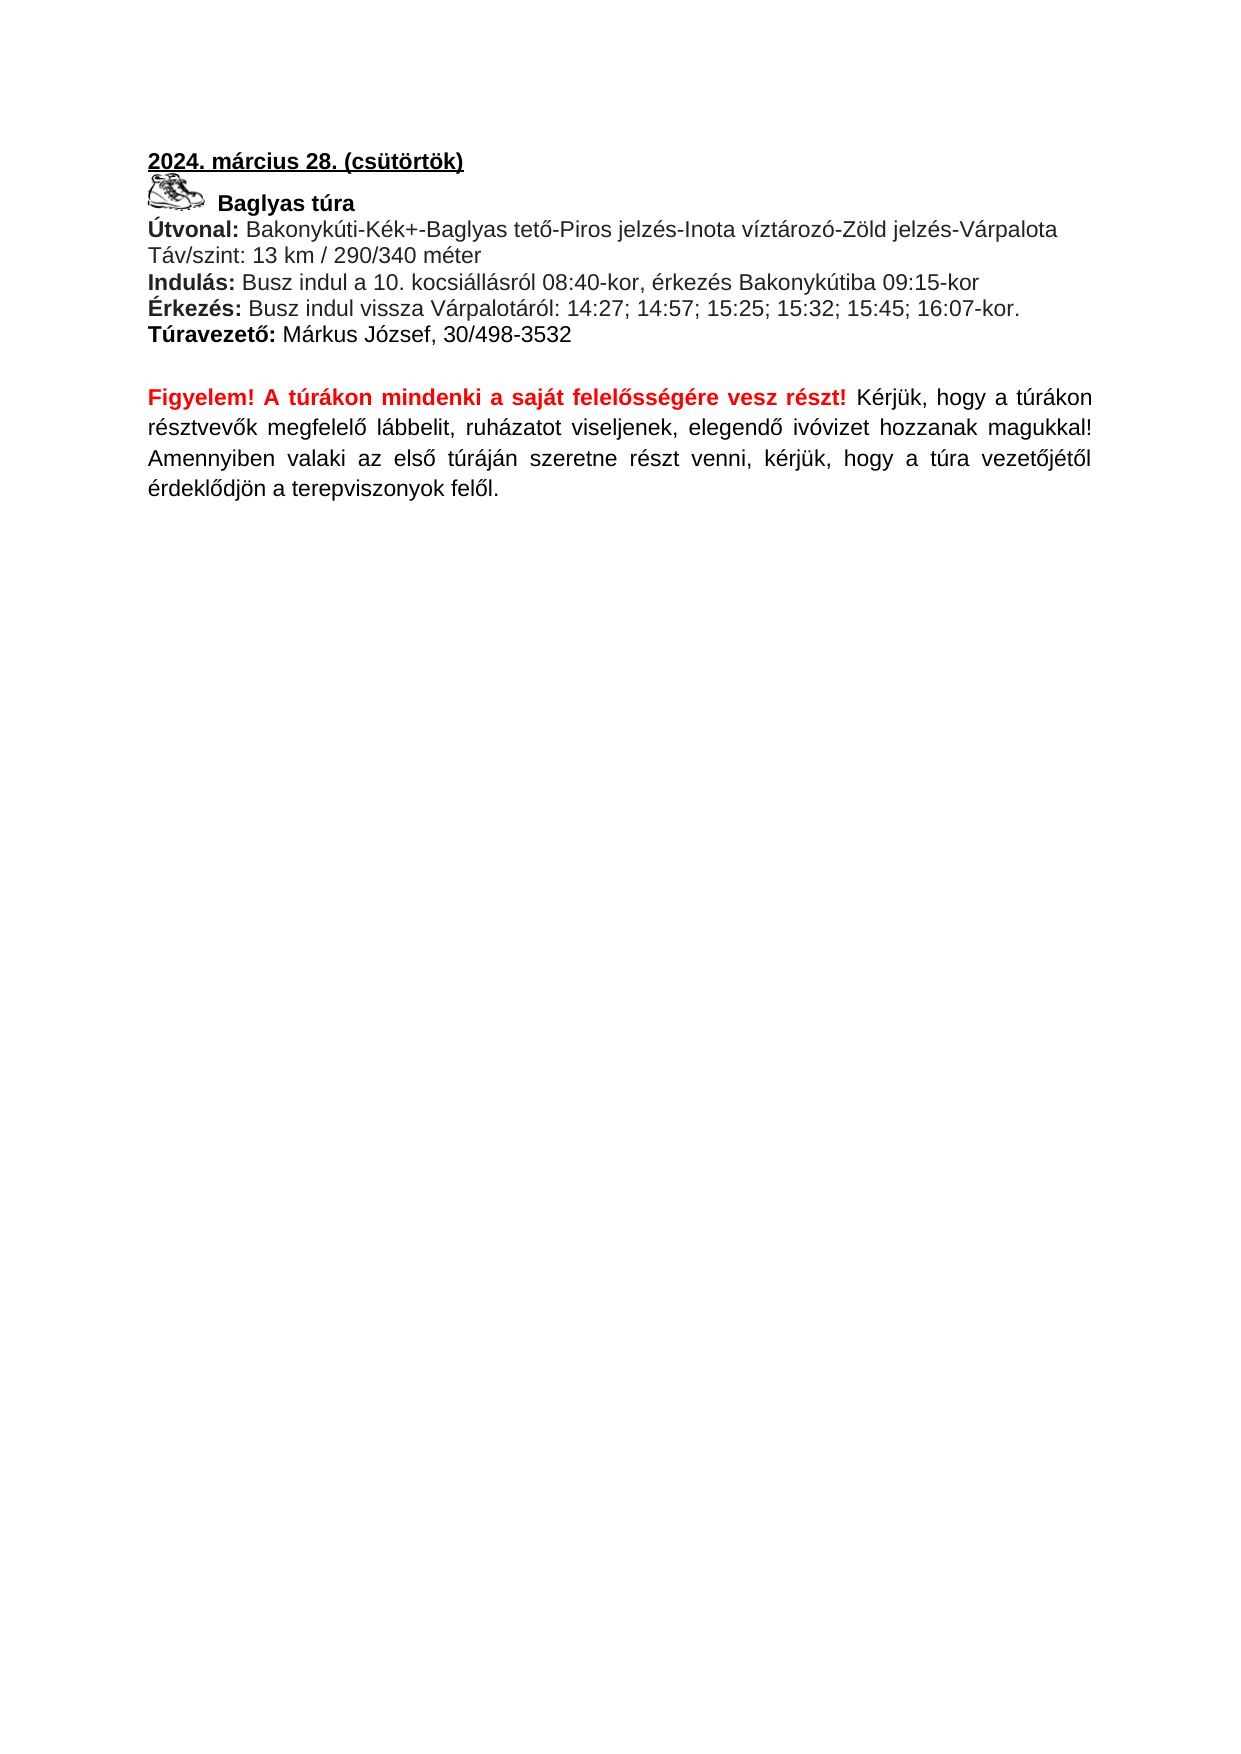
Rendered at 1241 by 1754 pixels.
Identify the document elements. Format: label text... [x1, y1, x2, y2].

text Baglyas túra [148, 174, 1093, 216]
text 2024. március 28. (csütörtök) [148, 148, 1093, 174]
text Táv/szint: 13 km / 290/340 méter [148, 242, 1093, 268]
picture [147, 173, 205, 211]
text Túravezető: Márkus József, 30/498-3532 [148, 321, 1093, 348]
text Útvonal: Bakonykúti-Kék+-Baglyas tető-Piros jelzés-Inota víztározó-Zöld jelzés-Várpalota [148, 216, 1093, 242]
text Indulás: Busz indul a 10. kocsiállásról 08:40-kor, érkezés Bakonykútiba 09:15-kor [148, 268, 1093, 295]
text Érkezés: Busz indul vissza Várpalotáról: 14:27; 14:57; 15:25; 15:32; 15:45; 16:07-kor. [148, 295, 1093, 321]
text Figyelem! A túrákon mindenki a saját felelősségére vesz részt! Kérjük, hogy a túrákon résztvevők megfelelő lábbelit, ruházatot viseljenek, elegendő ivóvizet hozzanak magukkal! Amennyiben valaki az első túráján szeretne részt venni, kérjük, hogy a túra vezetőjétől érdeklődjön a terepviszonyok felől. [148, 384, 1093, 501]
